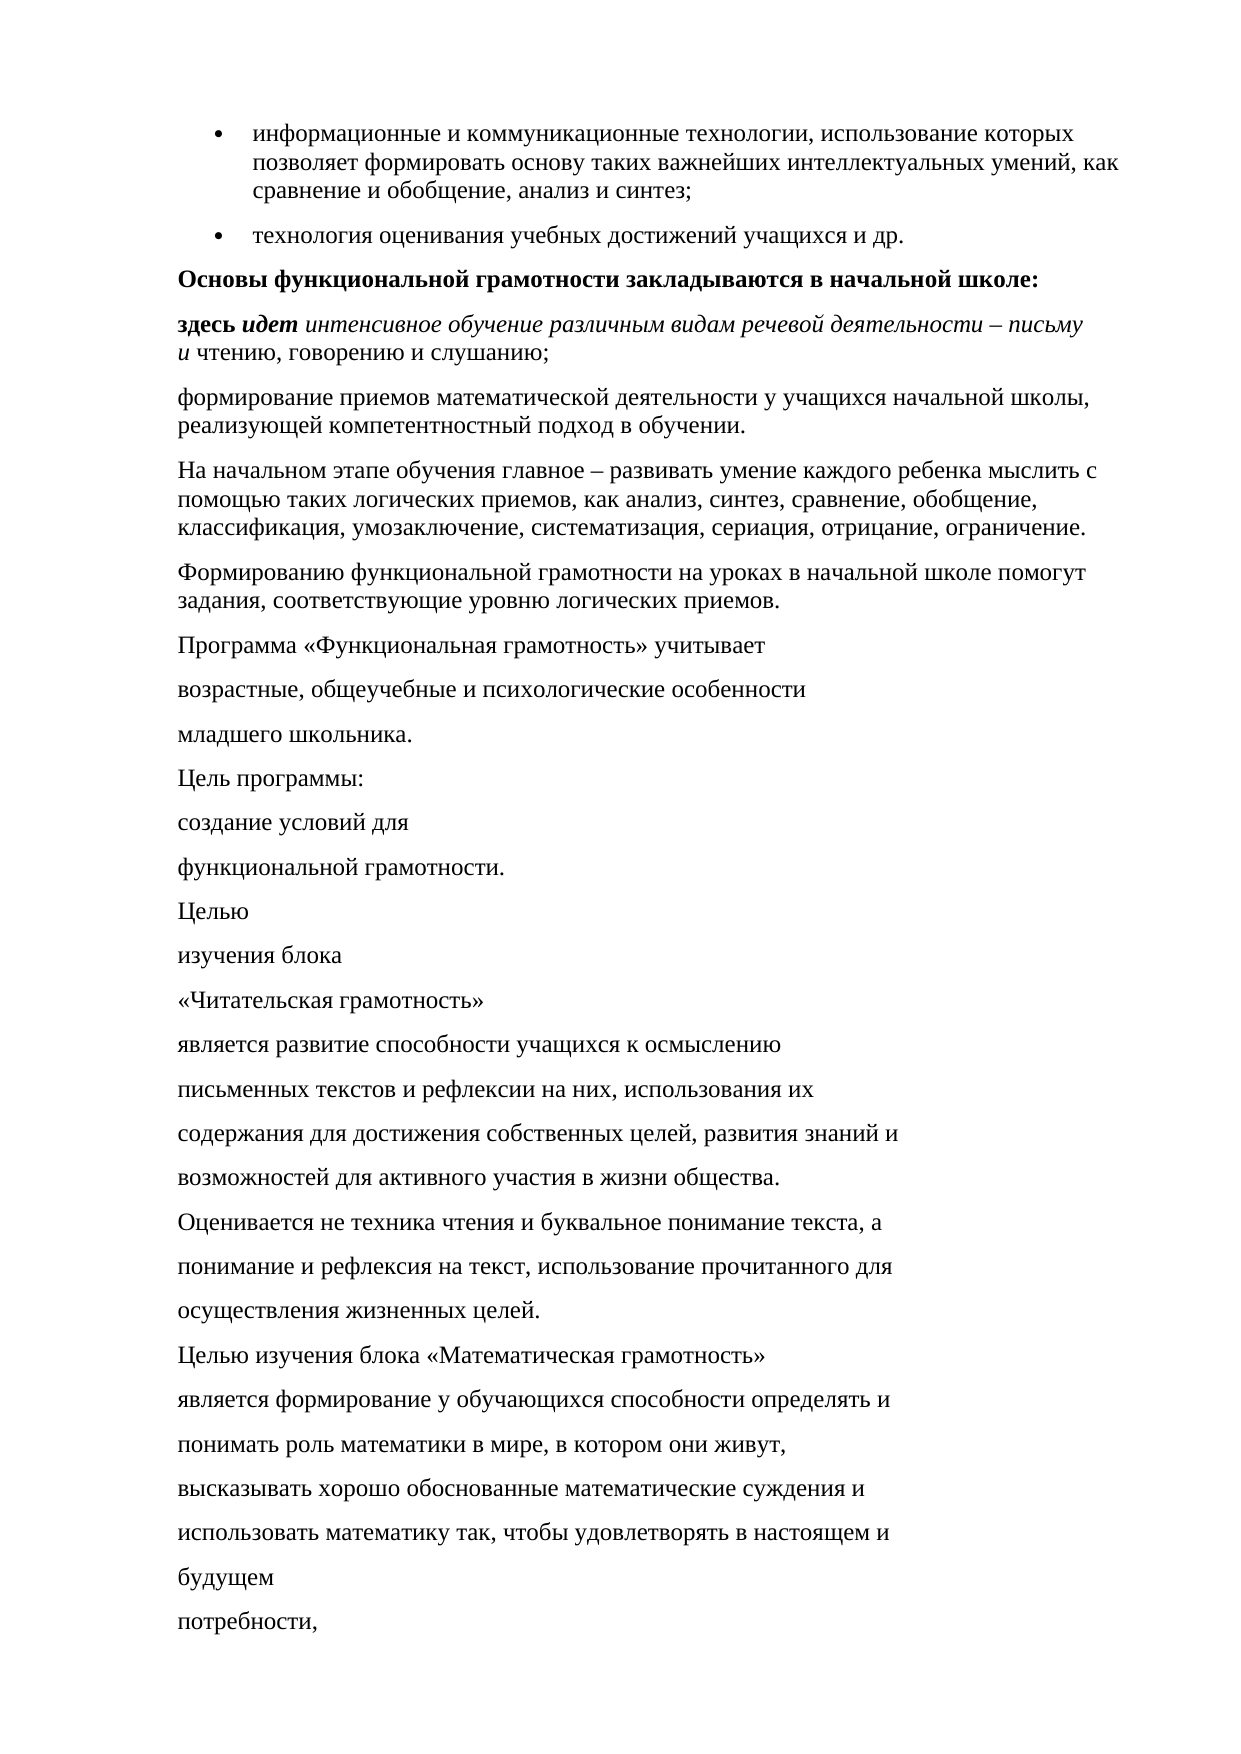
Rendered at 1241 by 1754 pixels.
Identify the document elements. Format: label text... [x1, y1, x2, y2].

text понимать роль математики в мире, в котором они живут, [177, 1429, 1152, 1457]
text потребности, [177, 1606, 1152, 1635]
text является формирование у обучающихся способности определять и [177, 1384, 1152, 1413]
text Формированию функциональной грамотности на уроках в начальной школе помогут задания, соответствующие уровню логических приемов. [177, 557, 1152, 614]
text формирование приемов математической деятельности у учащихся начальной школы, реализующей компетентностный подход в обучении. [177, 382, 1152, 439]
text понимание и рефлексия на текст, использование прочитанного для [177, 1251, 1152, 1280]
text высказывать хорошо обоснованные математические суждения и [177, 1473, 1152, 1502]
text Программа «Функциональная грамотность» учитывает [177, 630, 1152, 659]
text возрастные, общеучебные и психологические особенности [177, 674, 1152, 703]
text осуществления жизненных целей. [177, 1296, 1152, 1324]
text изучения блока [177, 941, 1152, 969]
text функциональной грамотности. [177, 852, 1152, 881]
text Оценивается не техника чтения и буквальное понимание текста, а [177, 1207, 1152, 1236]
text Целью изучения блока «Математическая грамотность» [177, 1340, 1152, 1369]
text письменных текстов и рефлексии на них, использования их [177, 1074, 1152, 1102]
list информационные и коммуникационные технологии, использование которых позволяет формировать основу таких важнейших интеллектуальных умений, как сравнение и обобщение, анализ и синтез; [215, 118, 1152, 204]
text использовать математику так, чтобы удовлетворять в настоящем и [177, 1517, 1152, 1546]
text Цель программы: [177, 763, 1152, 792]
text будущем [177, 1562, 1152, 1591]
text является развитие способности учащихся к осмыслению [177, 1029, 1152, 1058]
text На начальном этапе обучения главное – развивать умение каждого ребенка мыслить с помощью таких логических приемов, как анализ, синтез, сравнение, обобщение, классификация, умозаключение, систематизация, сериация, отрицание, ограничение. [177, 455, 1152, 541]
text младшего школьника. [177, 719, 1152, 747]
text содержания для достижения собственных целей, развития знаний и [177, 1118, 1152, 1147]
list технология оценивания учебных достижений учащихся и др. [215, 220, 1152, 249]
text создание условий для [177, 807, 1152, 836]
text Основы функциональной грамотности закладываются в начальной школе: [177, 264, 1152, 293]
text «Читательская грамотность» [177, 985, 1152, 1014]
text Целью [177, 896, 1152, 925]
text здесь идет интенсивное обучение различным видам речевой деятельности – письму и чтению, говорению и слушанию; [177, 309, 1152, 366]
text возможностей для активного участия в жизни общества. [177, 1162, 1152, 1191]
